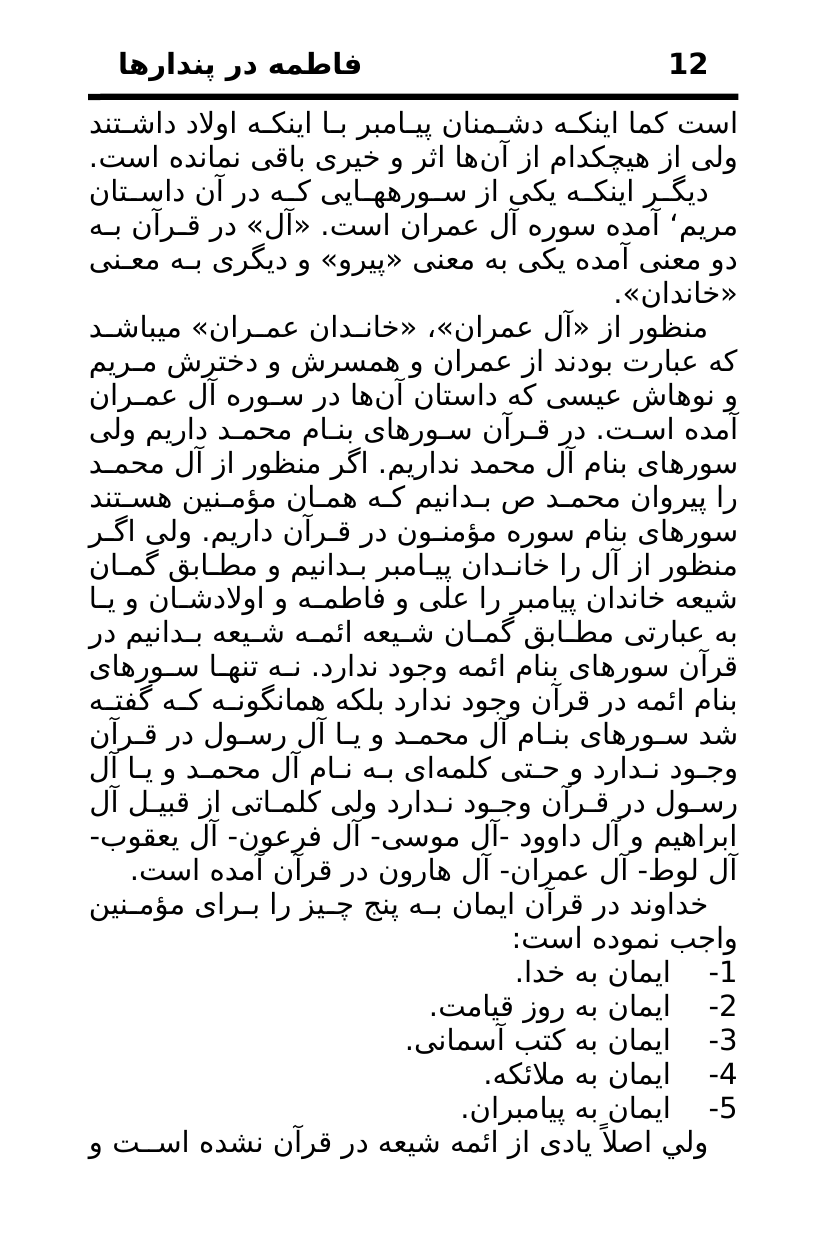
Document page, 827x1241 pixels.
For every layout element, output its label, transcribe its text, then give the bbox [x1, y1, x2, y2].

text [89, 106, 738, 174]
list ايمان به روز قيامت. [89, 989, 708, 1023]
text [89, 1125, 738, 1159]
text منظور از «آل عمران»، «خاندان عمران» میباشد كه عبارت بودند از عمران و همسرش و دخترش مريم و نوهاش عيسی كه داستان آن‌ها در سوره آل عمران آمده است. در قرآن سورهای بنام محمد داريم ولی سورهای بنام آل محمد نداريم. اگر منظور از آل محمد را پيروان محمد ص بدانيم كه همان مؤمنين هستند سورهای بنام سوره مؤمنون در قرآن داريم. ولی اگر منظور از آل را خاندان پيامبر بدانيم و مطابق گمان شيعه خاندان پيامبر را علی و فاطمه و اولادشان و يا به عبارتی مطابق گمان شيعه ائمه شيعه بدانيم در قرآن سورهای بنام ائمه وجود ندارد. نه تنها سورهای بنام ائمه در قرآن وجود ندارد بلكه همانگونه كه گفته شد سورهای بنام آل محمد و يا آل رسول در قرآن وجود ندارد و حتی كلمه‌ای به نام آل محمد و يا آل رسول در قرآن وجود ندارد ولی كلماتی از قبيل آل ابراهيم و آل داوود -آل موسی- آل فرعون- آل يعقوب- آل لوط- آل عمران- آل هارون در قرآن آمده است. [89, 310, 738, 887]
list ايمان به پيامبران. [89, 1091, 708, 1125]
list ايمان به خدا. [89, 955, 708, 989]
list ايمان به ملائكه. [89, 1057, 708, 1091]
text ديگر اينكه يكی از سورههايی كه در آن داستان مريم‘ آمده سوره آل عمران است. «آل» در قرآن به دو معنی آمده يكی به معنی «پيرو» و ديگری به معنی «خاندان». [89, 174, 738, 310]
text خداوند در قرآن ايمان به پنج چيز را برای مؤمنين واجب نموده است: [89, 887, 738, 955]
list ايمان به كتب آسمانی. [89, 1023, 708, 1057]
